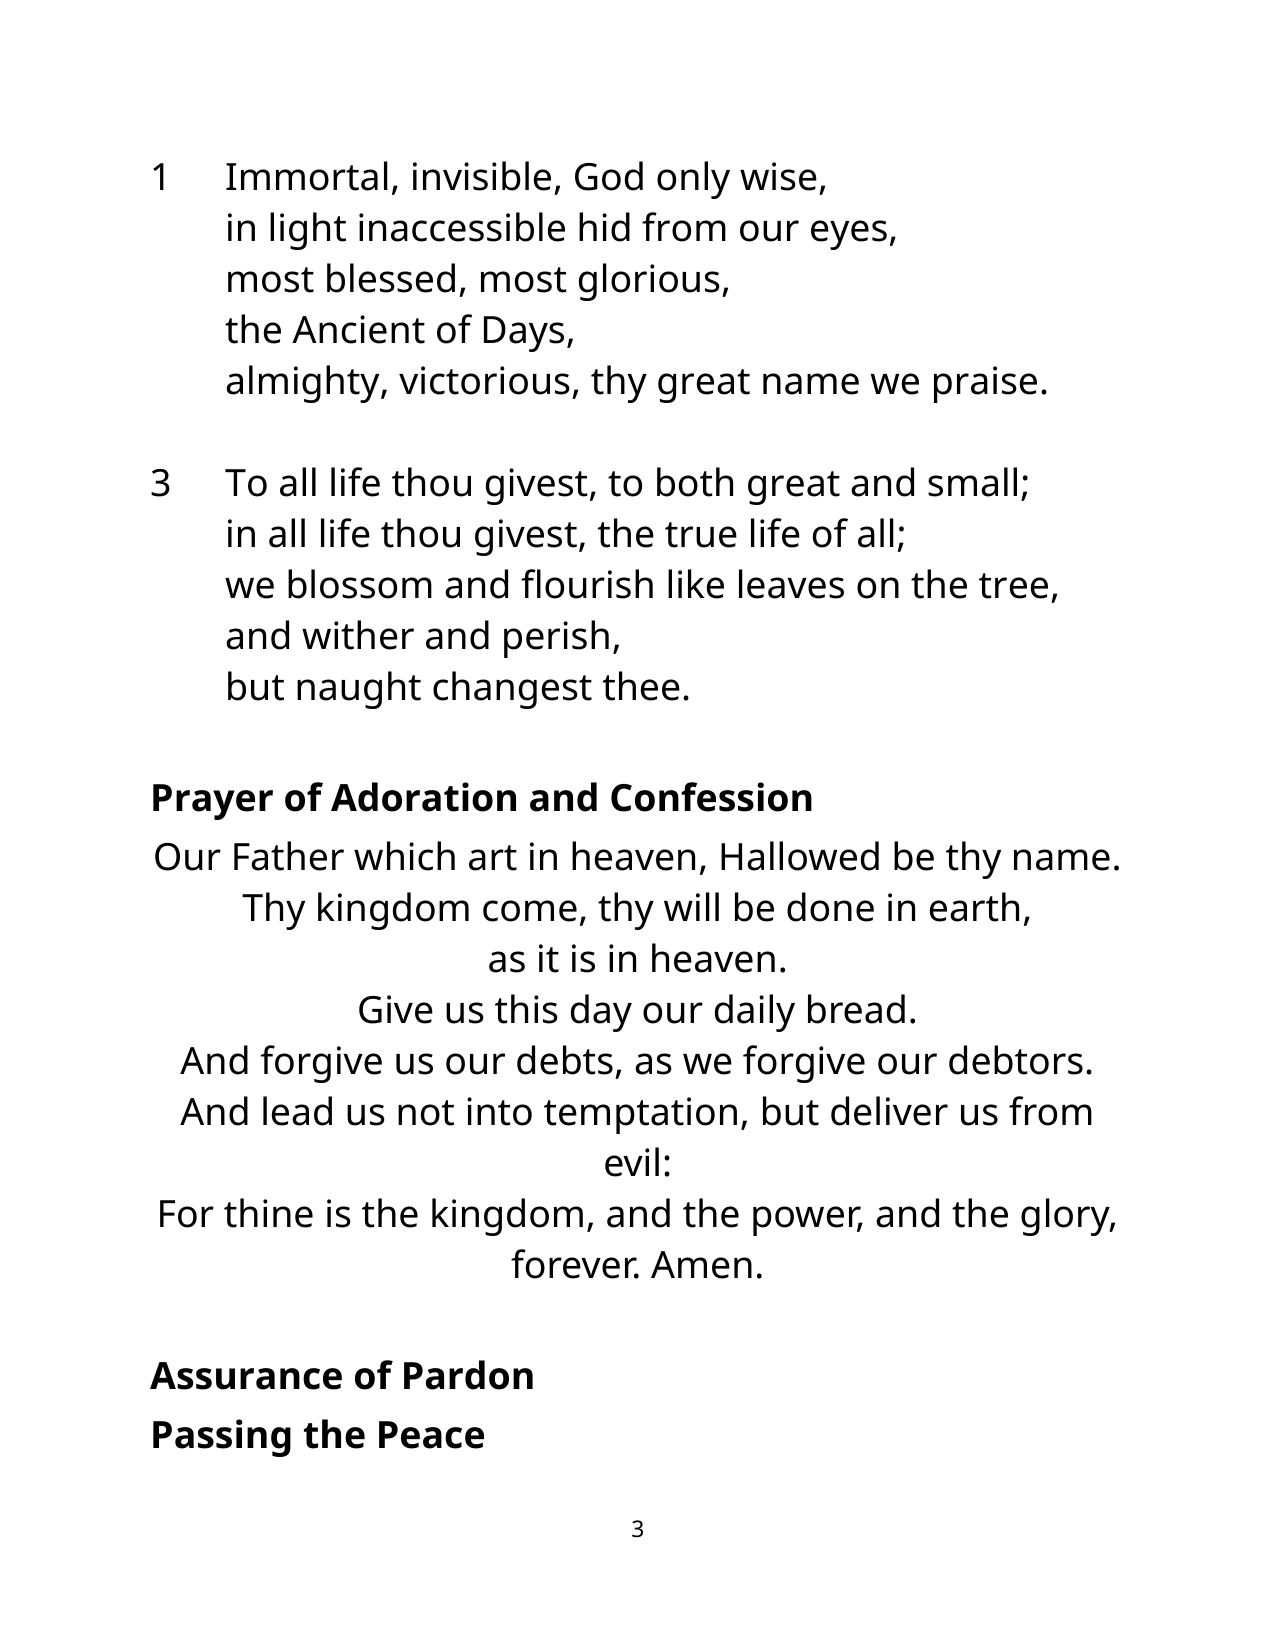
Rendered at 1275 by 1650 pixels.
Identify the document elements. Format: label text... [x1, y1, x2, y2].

text we blossom and flourish like leaves on the tree, [150, 558, 1125, 609]
text And forgive us our debts, as we forgive our debtors. [150, 1034, 1125, 1085]
text 1 Immortal, invisible, God only wise, [150, 150, 1125, 201]
text forever. Amen. [150, 1238, 1125, 1289]
text Thy kingdom come, thy will be done in earth, [150, 881, 1125, 932]
text 3 To all life thou givest, to both great and small; [150, 456, 1125, 507]
text most blessed, most glorious, [150, 252, 1125, 303]
text almighty, victorious, thy great name we praise. [150, 354, 1125, 405]
text Assurance of Pardon [150, 1349, 1125, 1400]
text and wither and perish, [150, 609, 1125, 660]
text as it is in heaven. [150, 932, 1125, 983]
text the Ancient of Days, [150, 303, 1125, 354]
text Prayer of Adoration and Confession [150, 771, 1125, 822]
text For thine is the kingdom, and the power, and the glory, [150, 1187, 1125, 1238]
text in light inaccessible hid from our eyes, [150, 201, 1125, 252]
text Our Father which art in heaven, Hallowed be thy name. [150, 830, 1125, 881]
text in all life thou givest, the true life of all; [150, 507, 1125, 558]
text Give us this day our daily bread. [150, 983, 1125, 1034]
text And lead us not into temptation, but deliver us from evil: [150, 1085, 1125, 1187]
text but naught changest thee. [150, 660, 1125, 711]
text Passing the Peace [150, 1408, 1125, 1459]
